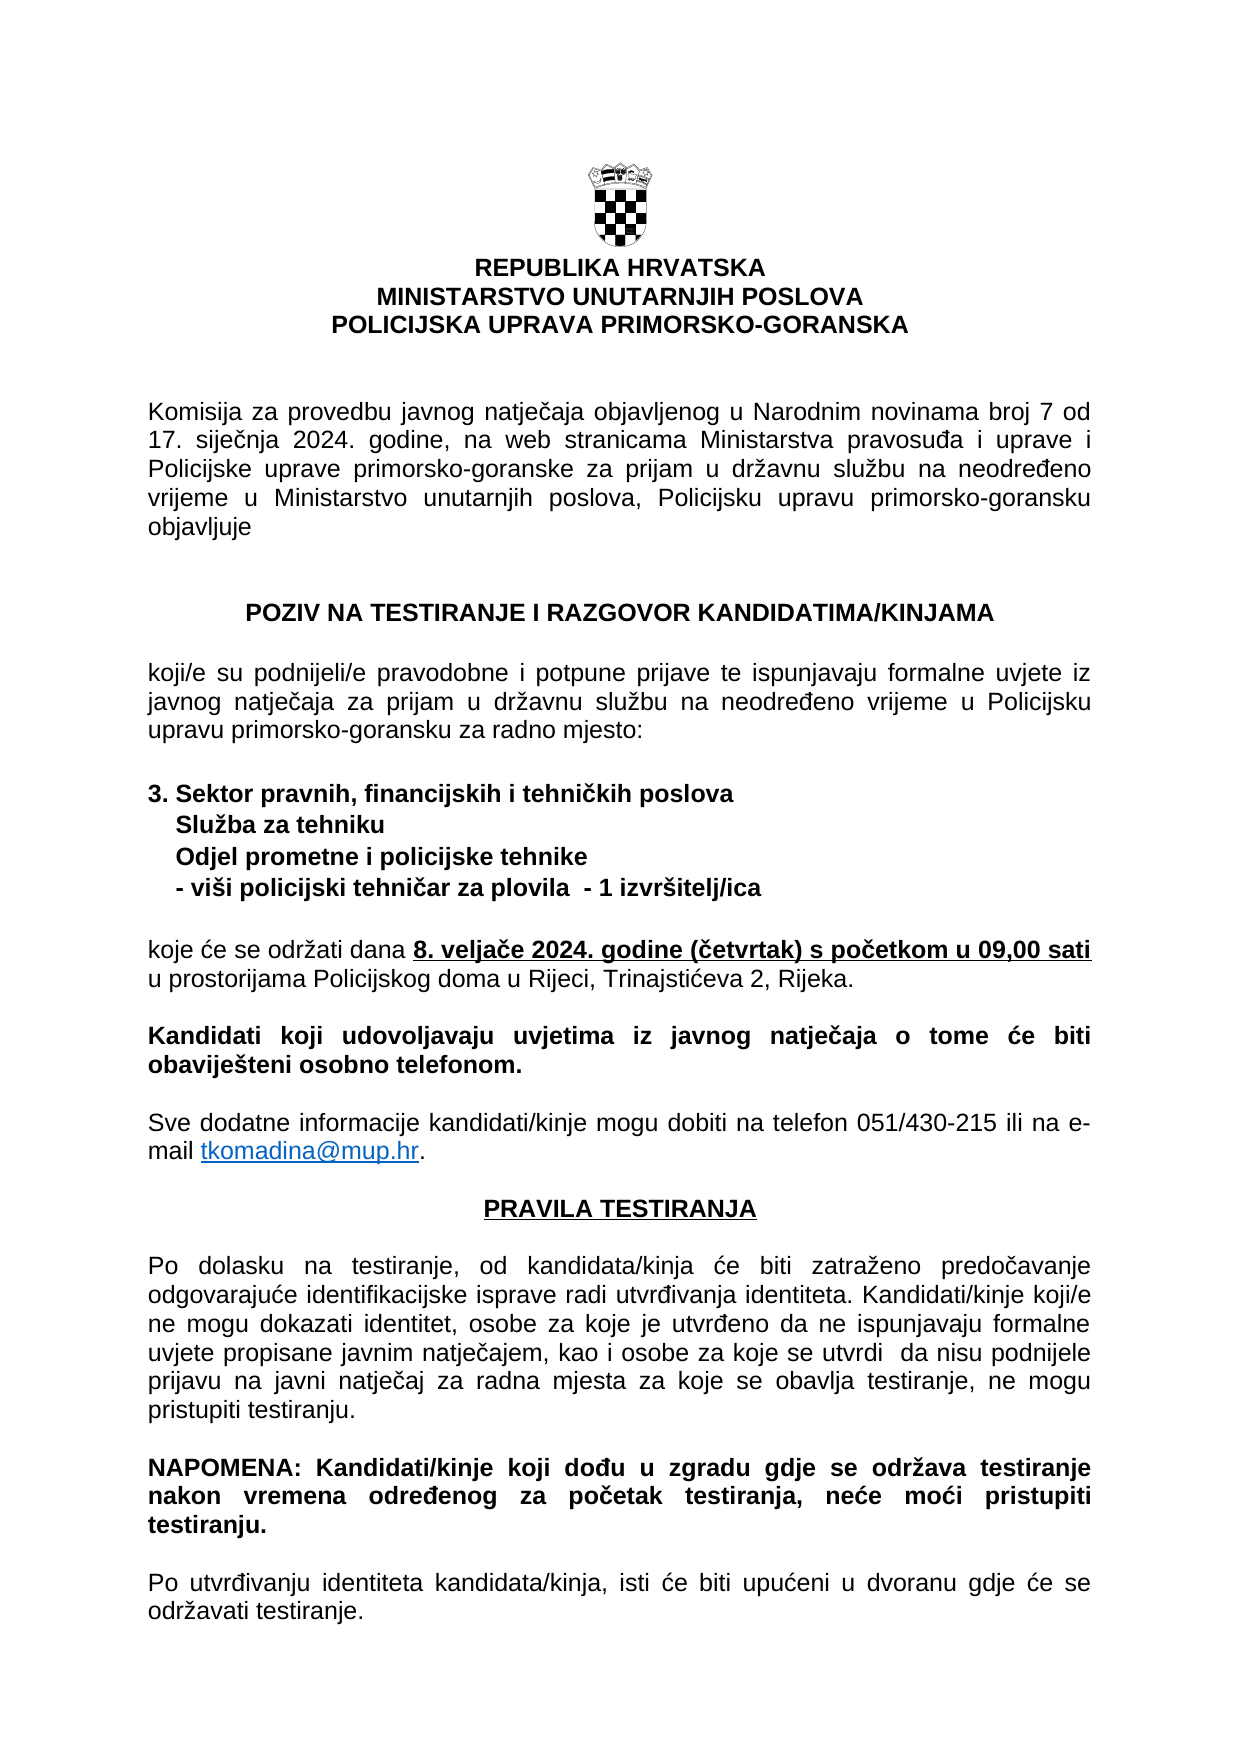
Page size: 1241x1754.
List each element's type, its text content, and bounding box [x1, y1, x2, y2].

text Služba za tehniku [148, 810, 1093, 839]
text POZIV NA TESTIRANJE I RAZGOVOR KANDIDATIMA/KINJAMA [148, 598, 1093, 626]
text MINISTARSTVO UNUTARNJIH POSLOVA [148, 281, 1093, 310]
text Kandidati koji udovoljavaju uvjetima iz javnog natječaja o tome će biti obaviješteni osobno telefonom. [148, 1021, 1093, 1079]
text Sve dodatne informacije kandidati/kinje mogu dobiti na telefon 051/430-215 ili na e-mail tkomadina@mup.hr. [148, 1108, 1093, 1165]
text Po utvrđivanju identiteta kandidata/kinja, isti će biti upućeni u dvoranu gdje će se održavati testiranje. [148, 1568, 1093, 1625]
text koji/e su podnijeli/e pravodobne i potpune prijave te ispunjavaju formalne uvjete iz javnog natječaja za prijam u državnu službu na neodređeno vrijeme u Policijsku upravu primorsko-goransku za radno mjesto: [148, 658, 1093, 744]
text PRAVILA TESTIRANJA [148, 1194, 1093, 1223]
text koje će se održati dana 8. veljače 2024. godine (četvrtak) s početkom u 09,00 sati u prostorijama Policijskog doma u Rijeci, Trinajstićeva 2, Rijeka. [148, 935, 1093, 993]
text - viši policijski tehničar za plovila - 1 izvršitelj/ica [148, 873, 1093, 902]
text Po dolasku na testiranje, od kandidata/kinja će biti zatraženo predočavanje odgovarajuće identifikacijske isprave radi utvrđivanja identiteta. Kandidati/kinje koji/e ne mogu dokazati identitet, osobe za koje je utvrđeno da ne ispunjavaju formalne uvjete propisane javnim natječajem, kao i osobe za koje se utvrdi da nisu podnijele prijavu na javni natječaj za radna mjesta za koje se obavlja testiranje, ne mogu pristupiti testiranju. [148, 1251, 1093, 1424]
text REPUBLIKA HRVATSKA [148, 253, 1093, 281]
text 3. Sektor pravnih, financijskih i tehničkih poslova [148, 779, 1093, 807]
text NAPOMENA: Kandidati/kinje koji dođu u zgradu gdje se održava testiranje nakon vremena određenog za početak testiranja, neće moći pristupiti testiranju. [148, 1453, 1093, 1539]
text Odjel prometne i policijske tehnike [148, 842, 1093, 871]
text Komisija za provedbu javnog natječaja objavljenog u Narodnim novinama broj 7 od 17. siječnja 2024. godine, na web stranicama Ministarstva pravosuđa i uprave i Policijske uprave primorsko-goranske za prijam u državnu službu na neodređeno vrijeme u Ministarstvo unutarnjih poslova, Policijsku upravu primorsko-goransku objavljuje [148, 396, 1093, 540]
text POLICIJSKA UPRAVA PRIMORSKO-GORANSKA [148, 310, 1093, 339]
